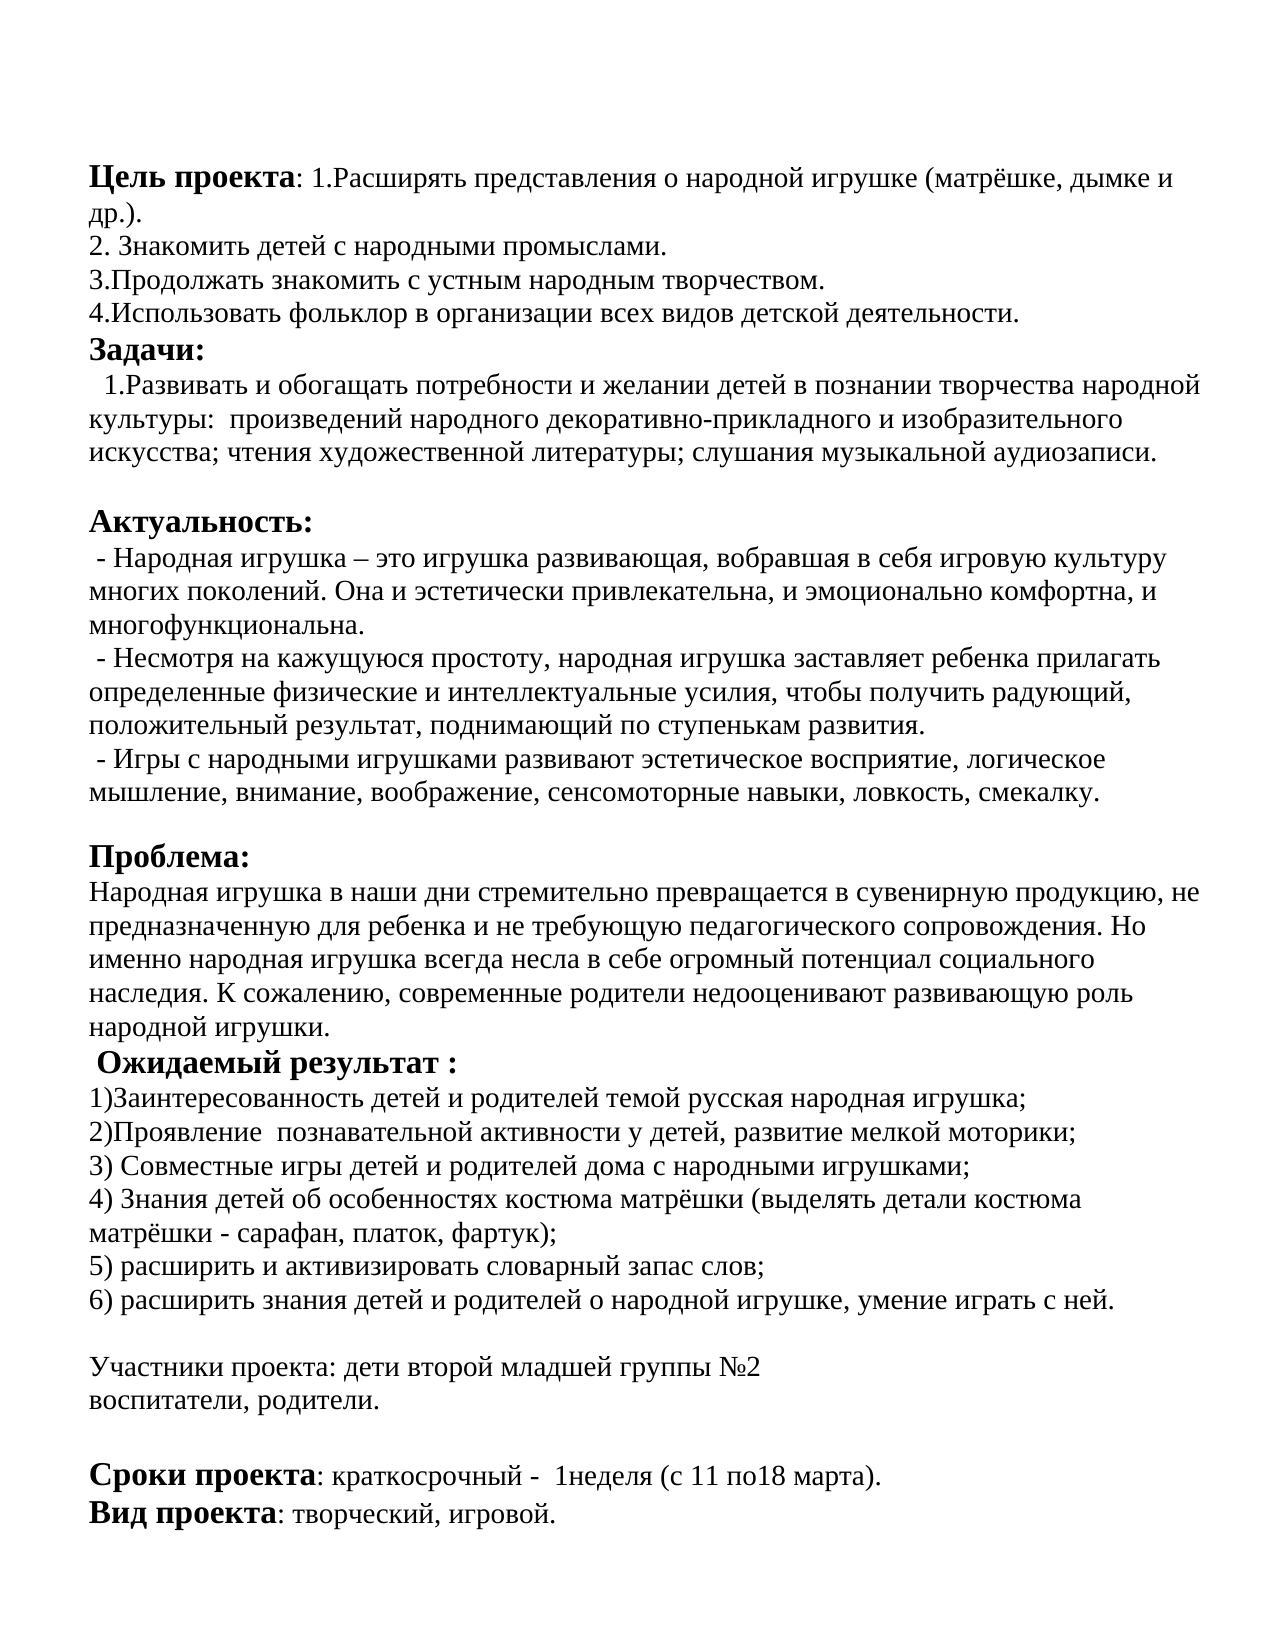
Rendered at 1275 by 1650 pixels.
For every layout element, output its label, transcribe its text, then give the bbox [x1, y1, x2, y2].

text - Игры с народными игрушками развивают эстетическое восприятие, логическое мышление, внимание, воображение, сенсомоторные навыки, ловкость, смекалку. [89, 741, 1211, 808]
text Участники проекта: дети второй младшей группы №2 [89, 1349, 1211, 1382]
text 2. Знакомить детей с народными промыслами. [89, 228, 1211, 262]
text воспитатели, родители. [89, 1382, 1211, 1416]
text - Народная игрушка – это игрушка развивающая, вобравшая в себя игровую культуру многих поколений. Она и эстетически привлекательна, и эмоционально комфортна, и многофункциональна. [89, 540, 1211, 640]
text Ожидаемый результат : [89, 1042, 1211, 1081]
text Задачи: [89, 329, 1211, 367]
text 6) расширить знания детей и родителей о народной игрушке, умение играть с ней. [89, 1282, 1211, 1315]
text 4.Использовать фольклор в организации всех видов детской деятельности. [89, 295, 1211, 329]
text 3) Совместные игры детей и родителей дома с народными игрушками; [89, 1148, 1211, 1181]
text Проблема: [89, 836, 1211, 874]
text - Несмотря на кажущуюся простоту, народная игрушка заставляет ребенка прилагать определенные физические и интеллектуальные усилия, чтобы получить радующий, положительный результат, поднимающий по ступенькам развития. [89, 640, 1211, 741]
text Актуальность: [89, 501, 1211, 540]
text Сроки проекта: краткосрочный - 1неделя (с 11 по18 марта). [89, 1454, 1211, 1493]
text Вид проекта: творческий, игровой. [89, 1493, 1211, 1531]
text Цель проекта: 1.Расширять представления о народной игрушке (матрёшке, дымке и др.). [89, 156, 1211, 228]
text 3.Продолжать знакомить с устным народным творчеством. [89, 262, 1211, 295]
text 4) Знания детей об особенностях костюма матрёшки (выделять детали костюма матрёшки - сарафан, платок, фартук); [89, 1181, 1211, 1248]
text 1.Развивать и обогащать потребности и желании детей в познании творчества народной культуры: произведений народного декоративно-прикладного и изобразительного искусства; чтения художественной литературы; слушания музыкальной аудиозаписи. [89, 367, 1211, 468]
text Народная игрушка в наши дни стремительно превращается в сувенирную продукцию, не предназначенную для ребенка и не требующую педагогического сопровождения. Но именно народная игрушка всегда несла в себе огромный потенциал социального наследия. К сожалению, современные родители недооценивают развивающую роль народной игрушки. [89, 874, 1211, 1042]
text 2)Проявление познавательной активности у детей, развитие мелкой моторики; [89, 1114, 1211, 1148]
text 5) расширить и активизировать словарный запас слов; [89, 1248, 1211, 1282]
text 1)Заинтересованность детей и родителей темой русская народная игрушка; [89, 1081, 1211, 1114]
